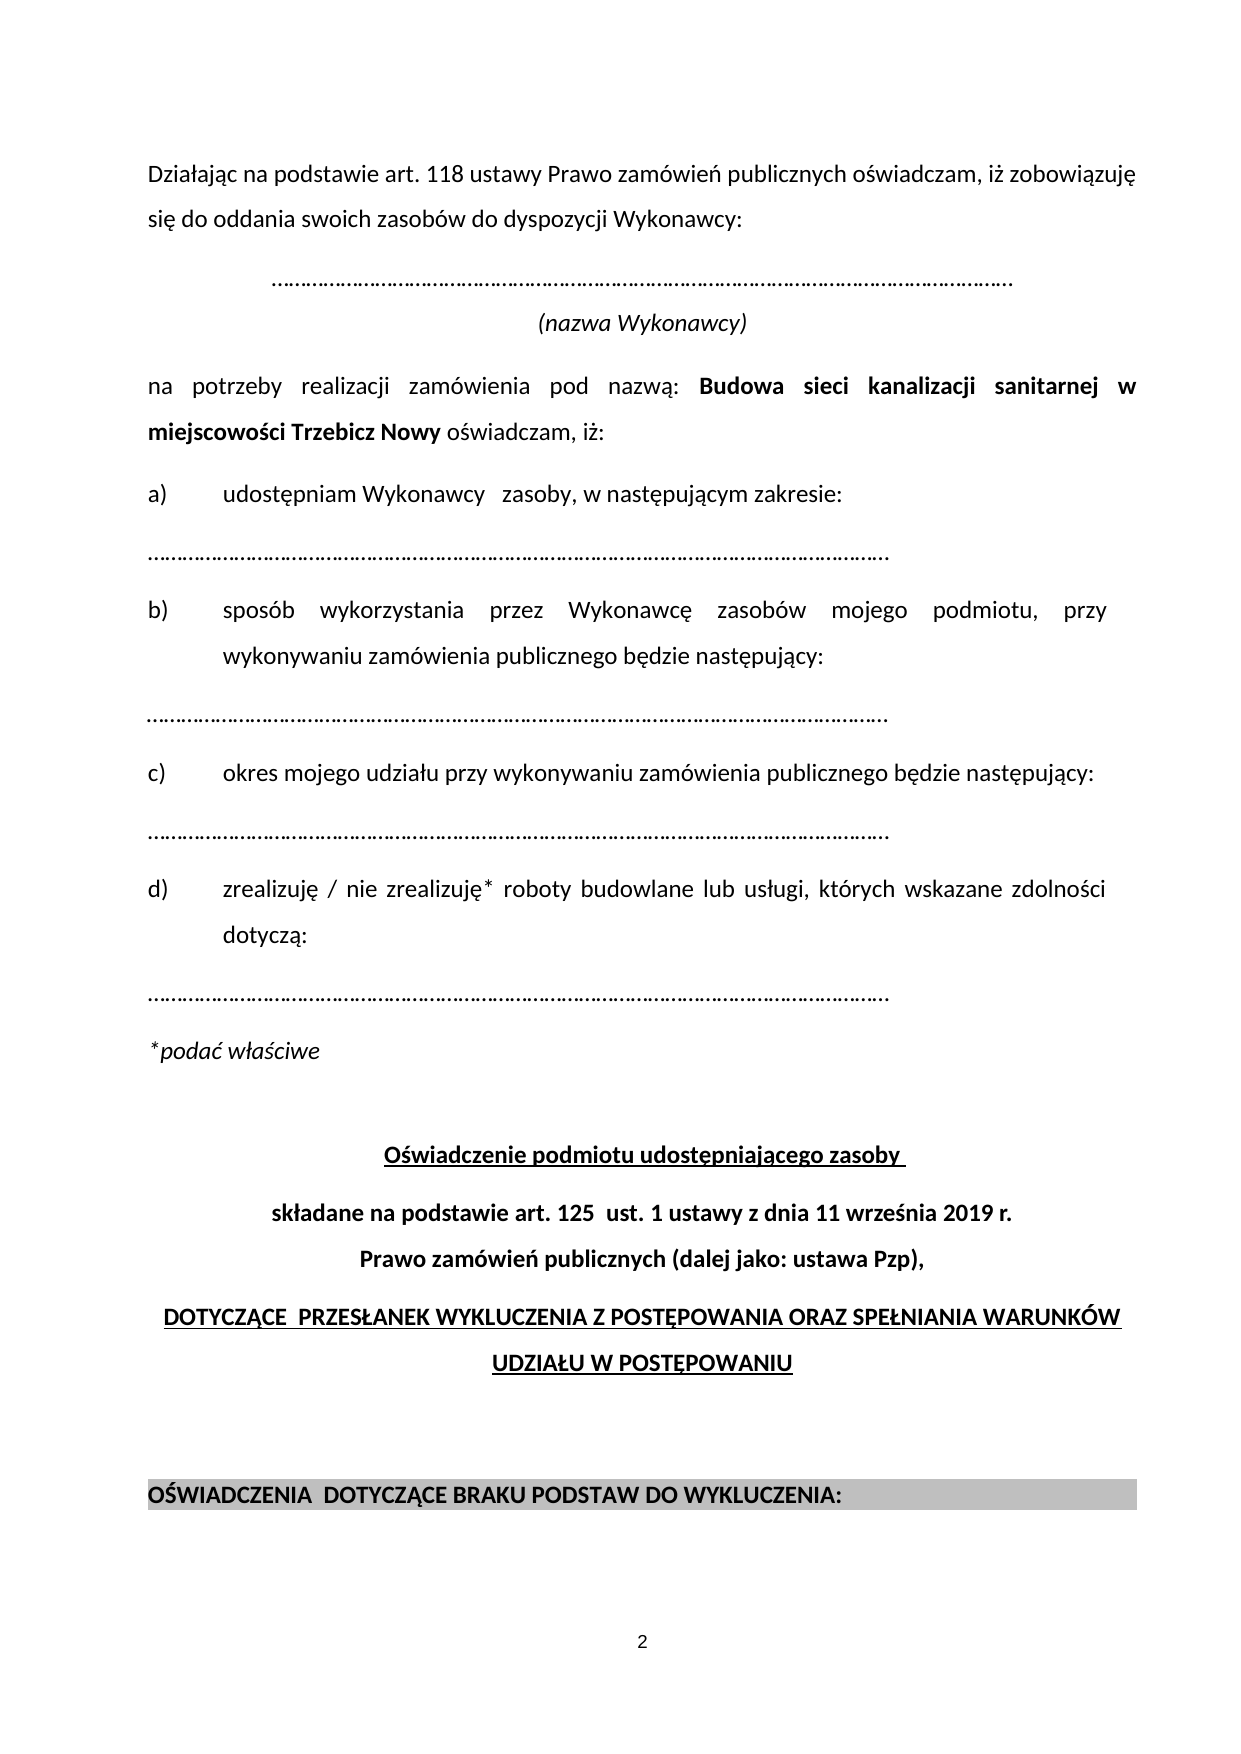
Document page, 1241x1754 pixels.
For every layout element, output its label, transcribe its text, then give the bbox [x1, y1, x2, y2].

list udostępniam Wykonawcy zasoby, w następującym zakresie: [148, 478, 1137, 508]
text składane na podstawie art. 125 ust. 1 ustawy z dnia 11 września 2019 r. [148, 1197, 1137, 1228]
list zrealizuję / nie zrealizuję* roboty budowlane lub usługi, których wskazane zdolności dotyczą: [148, 873, 1107, 949]
text ………………………………………………………………………………………………………………… [148, 815, 1137, 845]
text DOTYCZĄCE PRZESŁANEK WYKLUCZENIA Z POSTĘPOWANIA ORAZ SPEŁNIANIA WARUNKÓW UDZIAŁU W POSTĘPOWANIU [148, 1301, 1137, 1420]
text ………………………………………………………………………………………………………………… [148, 536, 1137, 567]
list sposób wykorzystania przez Wykonawcę zasobów mojego podmiotu, przy wykonywaniu zamówienia publicznego będzie następujący: [148, 594, 1107, 671]
text *podać właściwe [148, 1035, 1172, 1066]
text Działając na podstawie art. 118 ustawy Prawo zamówień publicznych oświadczam, iż zobowiązuję się do oddania swoich zasobów do dyspozycji Wykonawcy: [148, 158, 1137, 234]
text (nazwa Wykonawcy) [148, 307, 1137, 338]
text OŚWIADCZENIA DOTYCZĄCE BRAKU PODSTAW DO WYKLUCZENIA: [148, 1479, 1137, 1510]
list okres mojego udziału przy wykonywaniu zamówienia publicznego będzie następujący: [148, 757, 1107, 787]
text ………………………………………………………………………………………………………………… [148, 977, 1137, 1008]
text ………………………………………………………………………………………………………………… [146, 698, 1137, 729]
text Prawo zamówień publicznych (dalej jako: ustawa Pzp), [148, 1243, 1137, 1274]
text na potrzeby realizacji zamówienia pod nazwą: Budowa sieci kanalizacji sanitarnej w miejscowości Trzebicz Nowy oświadczam, iż: [148, 370, 1137, 446]
text ………………………………………………………………………………………………………………… [148, 262, 1137, 292]
text Oświadczenie podmiotu udostępniającego zasoby [148, 1139, 1137, 1170]
